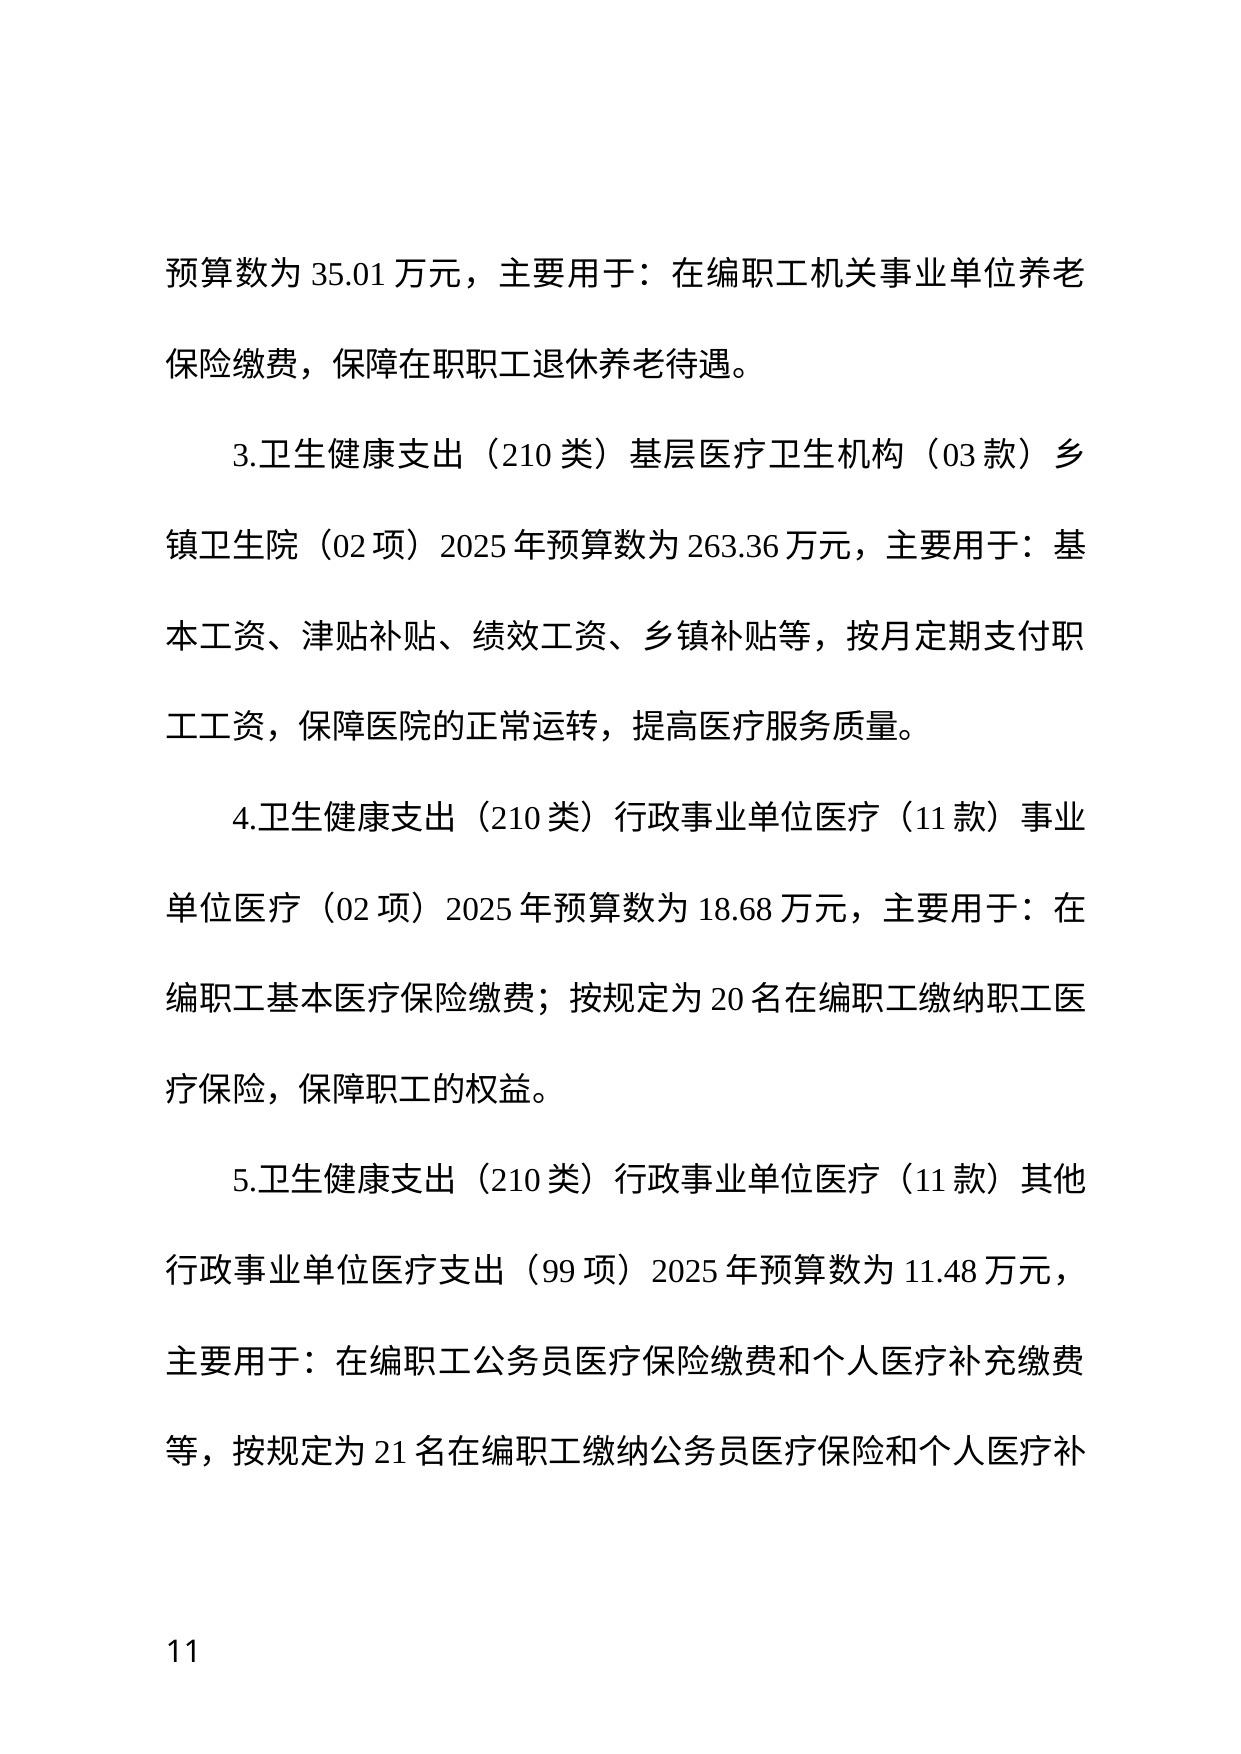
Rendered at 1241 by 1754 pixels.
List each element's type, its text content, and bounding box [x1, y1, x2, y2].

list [165, 1132, 1087, 1494]
list 4.卫生健康支出（210类）行政事业单位医疗（11款）事业单位医疗（02项）2025年预算数为18.68万元，主要用于：在编职工基本医疗保险缴费；按规定为20名在编职工缴纳职工医疗保险，保障职工的权益。 [165, 769, 1087, 1132]
list 3.卫生健康支出（210类）基层医疗卫生机构（03款）乡镇卫生院（02项）2025年预算数为263.36万元，主要用于：基本工资、津贴补贴、绩效工资、乡镇补贴等，按月定期支付职工工资，保障医院的正常运转，提高医疗服务质量。 [165, 407, 1087, 769]
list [165, 226, 1087, 407]
